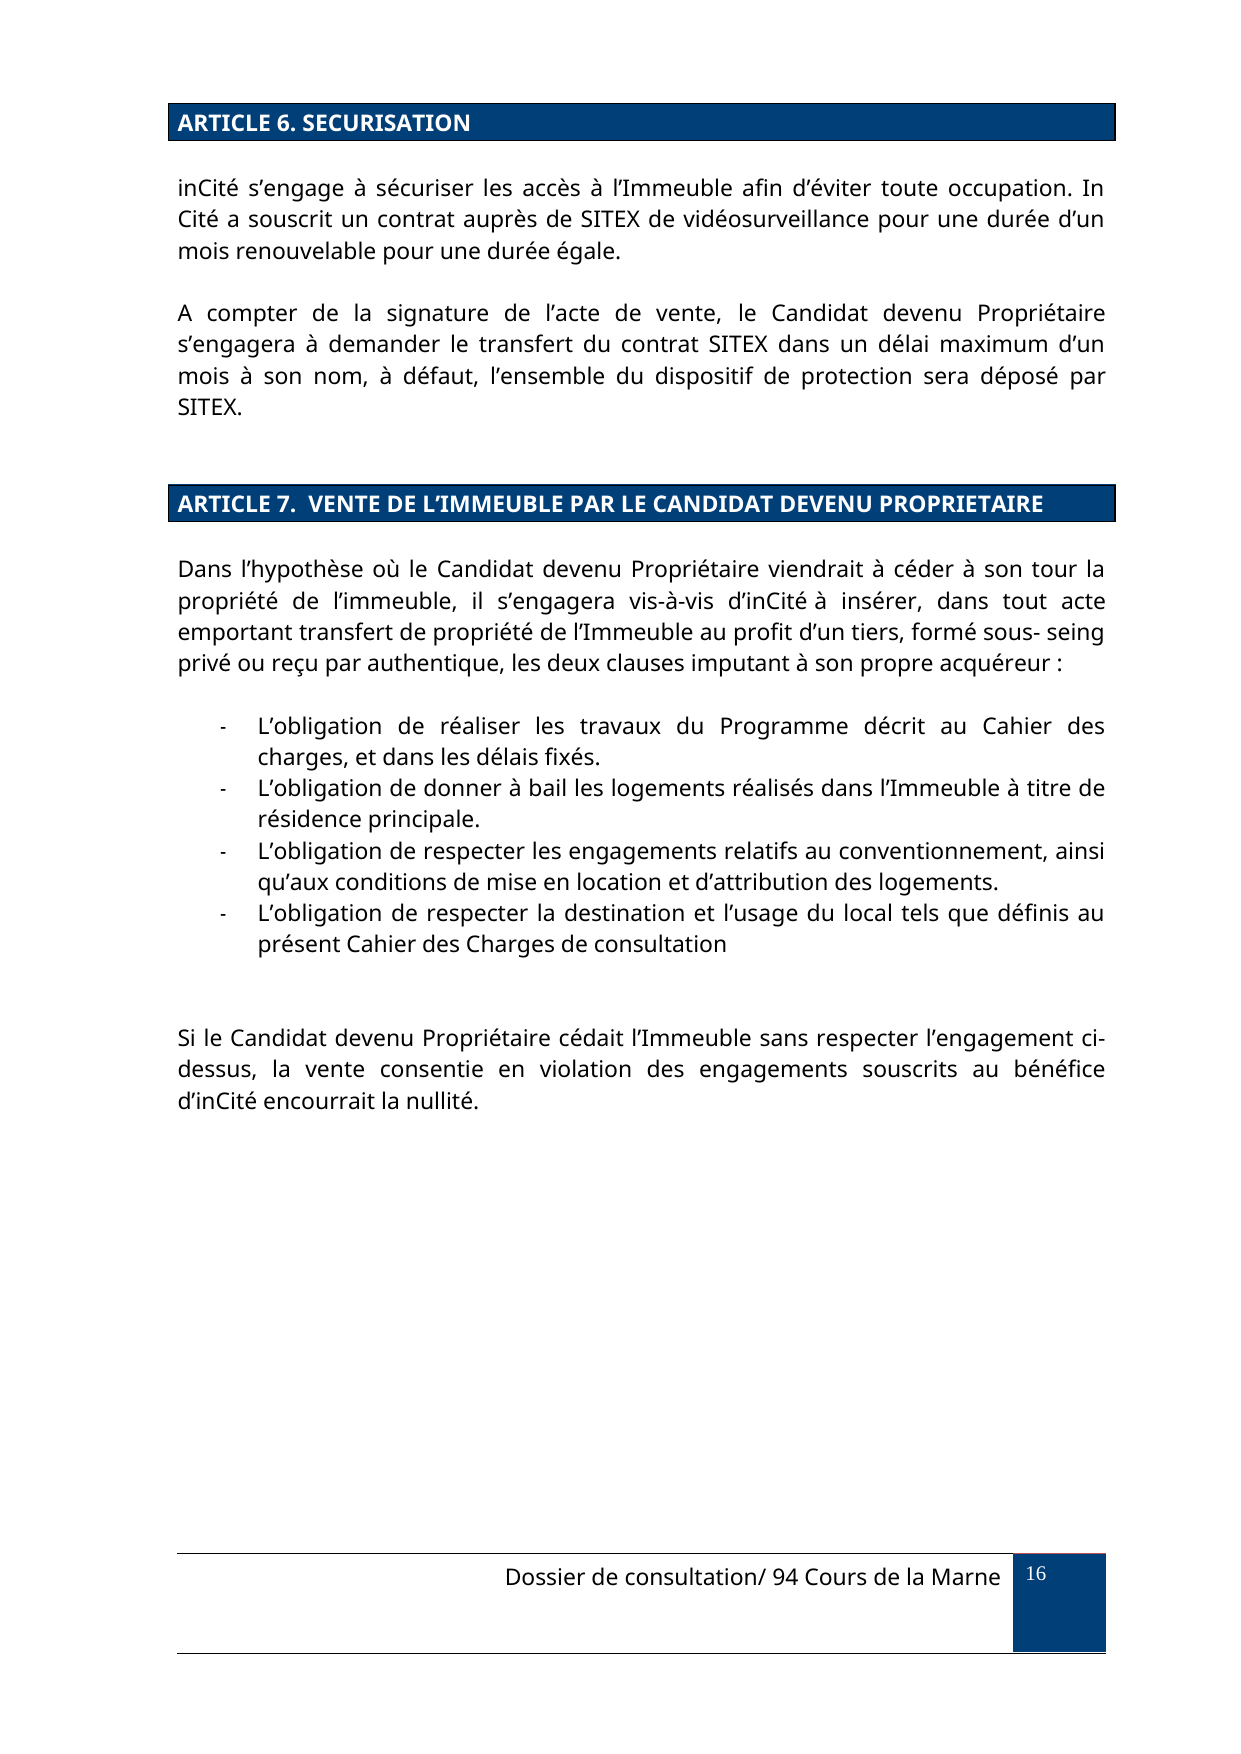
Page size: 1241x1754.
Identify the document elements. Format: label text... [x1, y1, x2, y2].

text A compter de la signature de l’acte de vente, le Candidat devenu Propriétaire s’engagera à demander le transfert du contrat SITEX dans un délai maximum d’un mois à son nom, à défaut, l’ensemble du dispositif de protection sera déposé par SITEX. [177, 297, 1106, 422]
text ARTICLE 7. VENTE DE L’IMMEUBLE PAR LE CANDIDAT DEVENU PROPRIETAIRE [169, 486, 1114, 521]
list L’obligation de respecter les engagements relatifs au conventionnement, ainsi qu’aux conditions de mise en location et d’attribution des logements. [220, 834, 1106, 897]
text Si le Candidat devenu Propriétaire cédait l’Immeuble sans respecter l’engagement ci-dessus, la vente consentie en violation des engagements souscrits au bénéfice d’inCité encourrait la nullité. [177, 1022, 1106, 1116]
text inCité s’engage à sécuriser les accès à l’Immeuble afin d’éviter toute occupation. In Cité a souscrit un contrat auprès de SITEX de vidéosurveillance pour une durée d’un mois renouvelable pour une durée égale. [177, 172, 1106, 266]
text ARTICLE 6. SECURISATION [169, 104, 1114, 140]
text Dans l’hypothèse où le Candidat devenu Propriétaire viendrait à céder à son tour la propriété de l’immeuble, il s’engagera vis-à-vis d’inCité à insérer, dans tout acte emportant transfert de propriété de l’Immeuble au profit d’un tiers, formé sous- seing privé ou reçu par authentique, les deux clauses imputant à son propre acquéreur : [177, 553, 1106, 678]
list L’obligation de respecter la destination et l’usage du local tels que définis au présent Cahier des Charges de consultation [220, 897, 1106, 959]
list L’obligation de donner à bail les logements réalisés dans l’Immeuble à titre de résidence principale. [220, 772, 1106, 834]
list L’obligation de réaliser les travaux du Programme décrit au Cahier des charges, et dans les délais fixés. [220, 709, 1106, 772]
